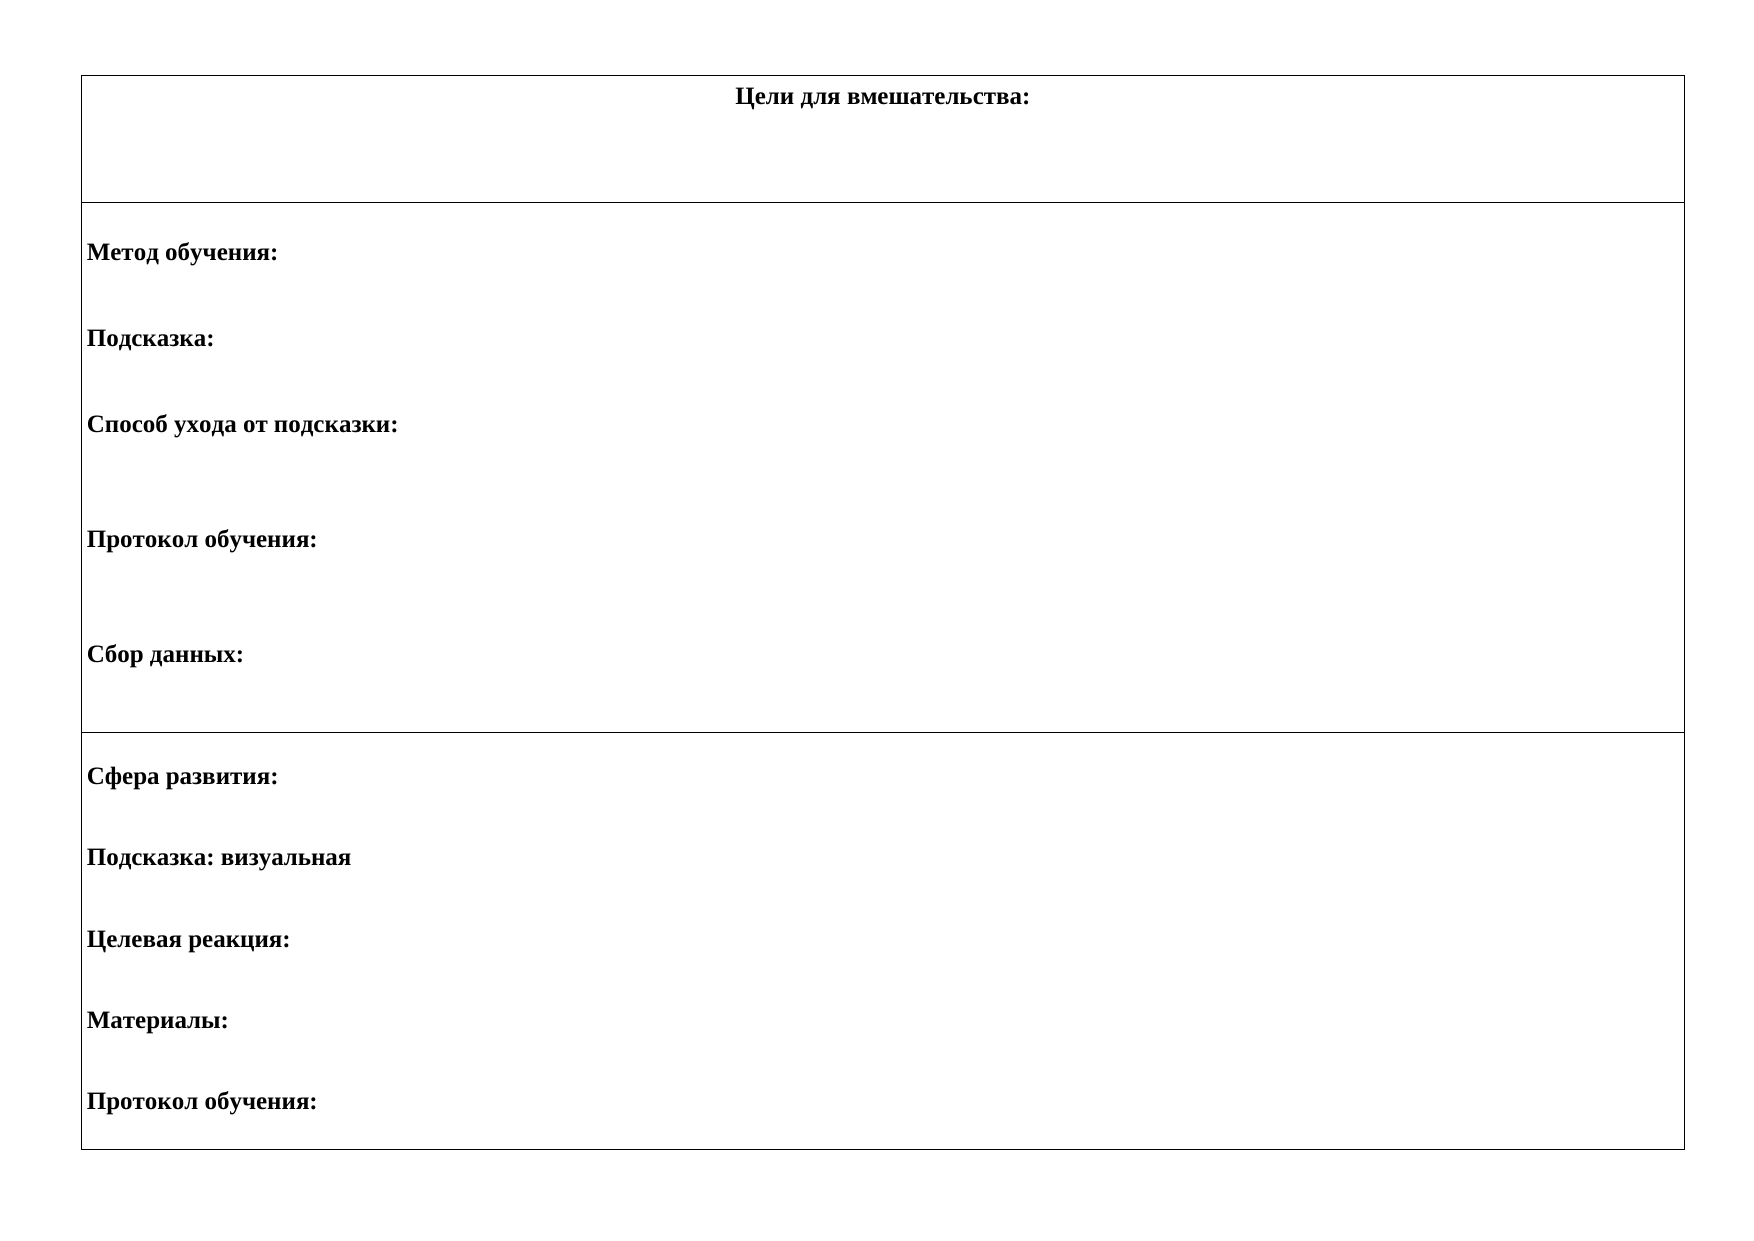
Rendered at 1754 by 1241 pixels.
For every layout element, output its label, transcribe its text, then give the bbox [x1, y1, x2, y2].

table_cell Цели для вмешательства: [82, 76, 1684, 202]
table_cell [82, 733, 1684, 1149]
table_cell Метод обучения: Подсказка: Способ ухода от подсказки: Протокол обучения: Сбор данных: [82, 203, 1684, 731]
